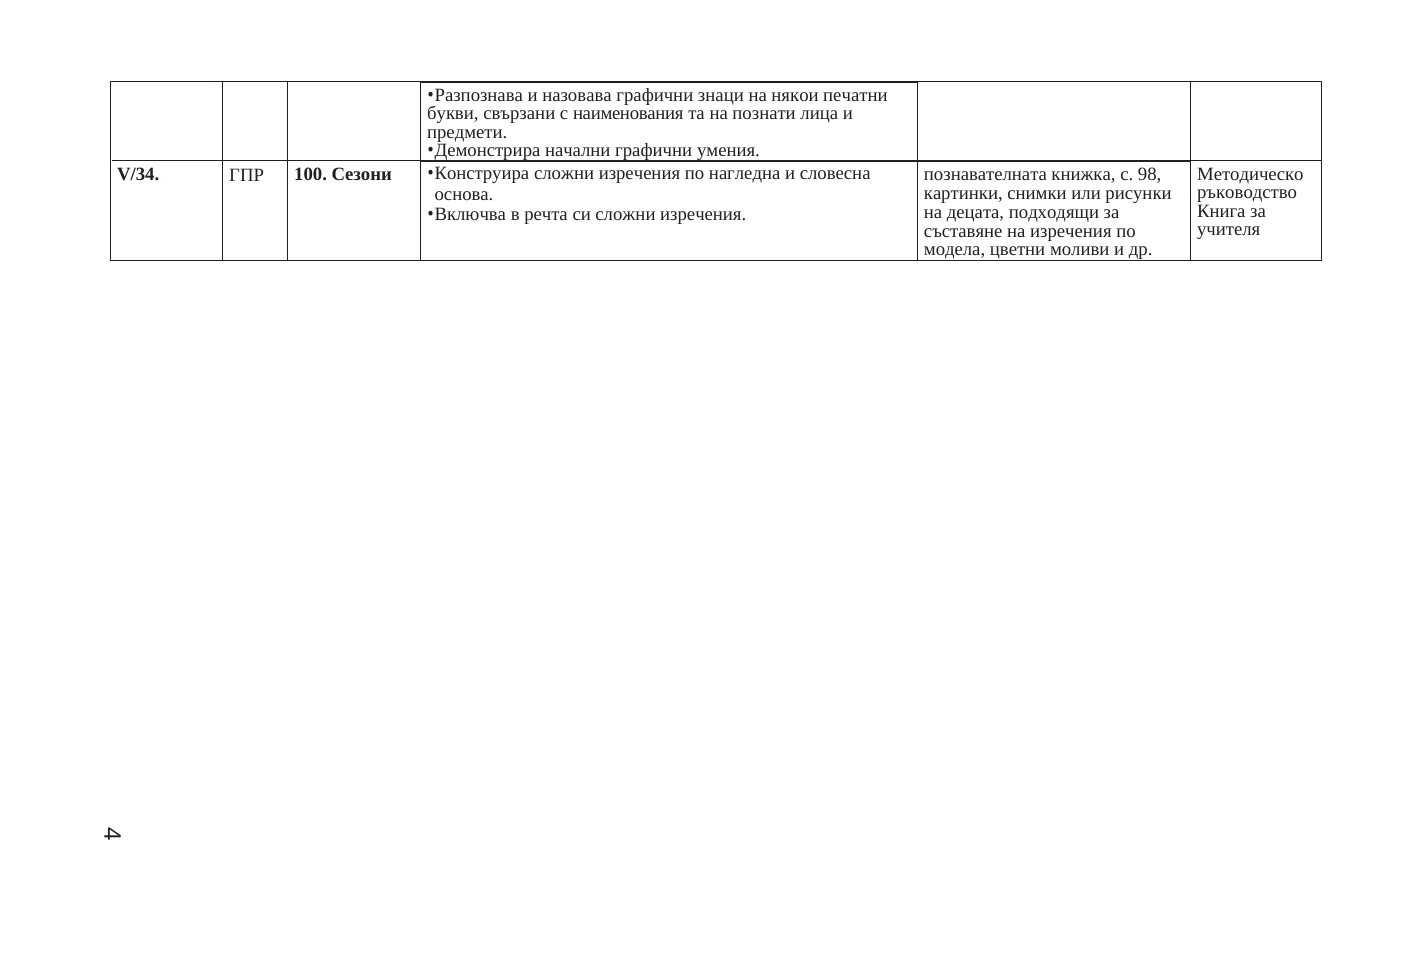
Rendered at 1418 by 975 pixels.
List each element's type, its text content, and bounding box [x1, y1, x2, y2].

table_cell познавателната книжка, с. 98, картинки, снимки или рисунки на децата, подходящи за съставяне на изречения по модела, цветни моливи и др. [918, 162, 1190, 259]
table_cell Конструира сложни изречения по нагледна и словесна основа. Включва в речта си сложни изречения. [421, 162, 917, 259]
table_cell Методическо ръководство Книга за учителя [1191, 161, 1321, 259]
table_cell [918, 82, 1190, 160]
table_cell ГПР [223, 161, 287, 259]
table_cell V/34. [111, 161, 222, 259]
table_cell ЗК [223, 82, 287, 160]
table_cell 100. Сезони [288, 161, 420, 259]
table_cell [288, 82, 420, 160]
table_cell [421, 83, 917, 160]
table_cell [1191, 82, 1321, 160]
